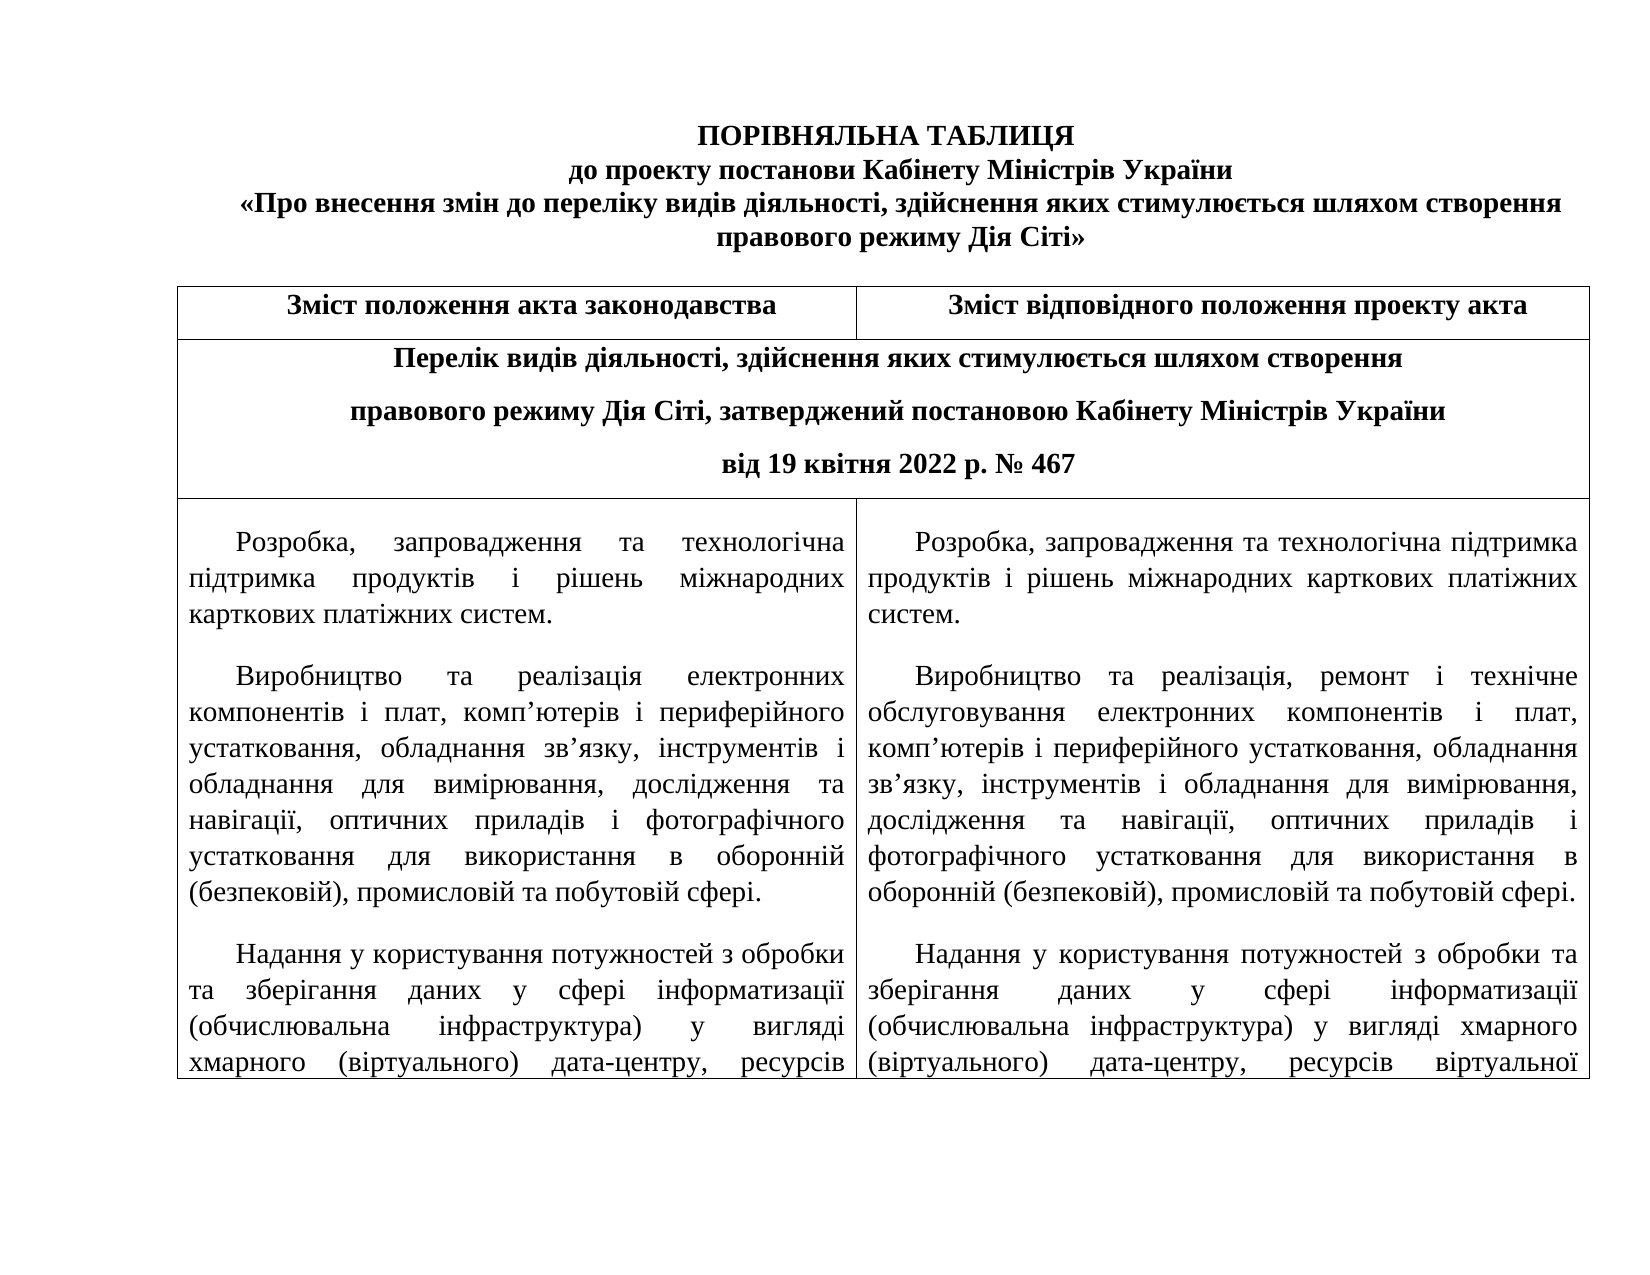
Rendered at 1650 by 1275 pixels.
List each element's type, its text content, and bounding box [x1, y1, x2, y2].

table_header Зміст відповідного положення проекту акта [857, 287, 1589, 339]
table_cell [178, 499, 856, 1078]
text до проекту постанови Кабінету Міністрів України «Про внесення змін до переліку видів діяльності, здійснення яких стимулюється шляхом створення [177, 152, 1624, 219]
text ПОРІВНЯЛЬНА ТАБЛИЦЯ [177, 118, 1595, 152]
table_cell Перелік видів діяльності, здійснення яких стимулюється шляхом створення правового режиму Дія Сіті, затверджений постановою Кабінету Міністрів України від 19 квітня 2022 р. № 467 [178, 340, 1589, 498]
text правового режиму Дія Сіті» [177, 219, 1624, 252]
table_header Зміст положення акта законодавства [178, 287, 856, 339]
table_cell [857, 499, 1589, 1078]
